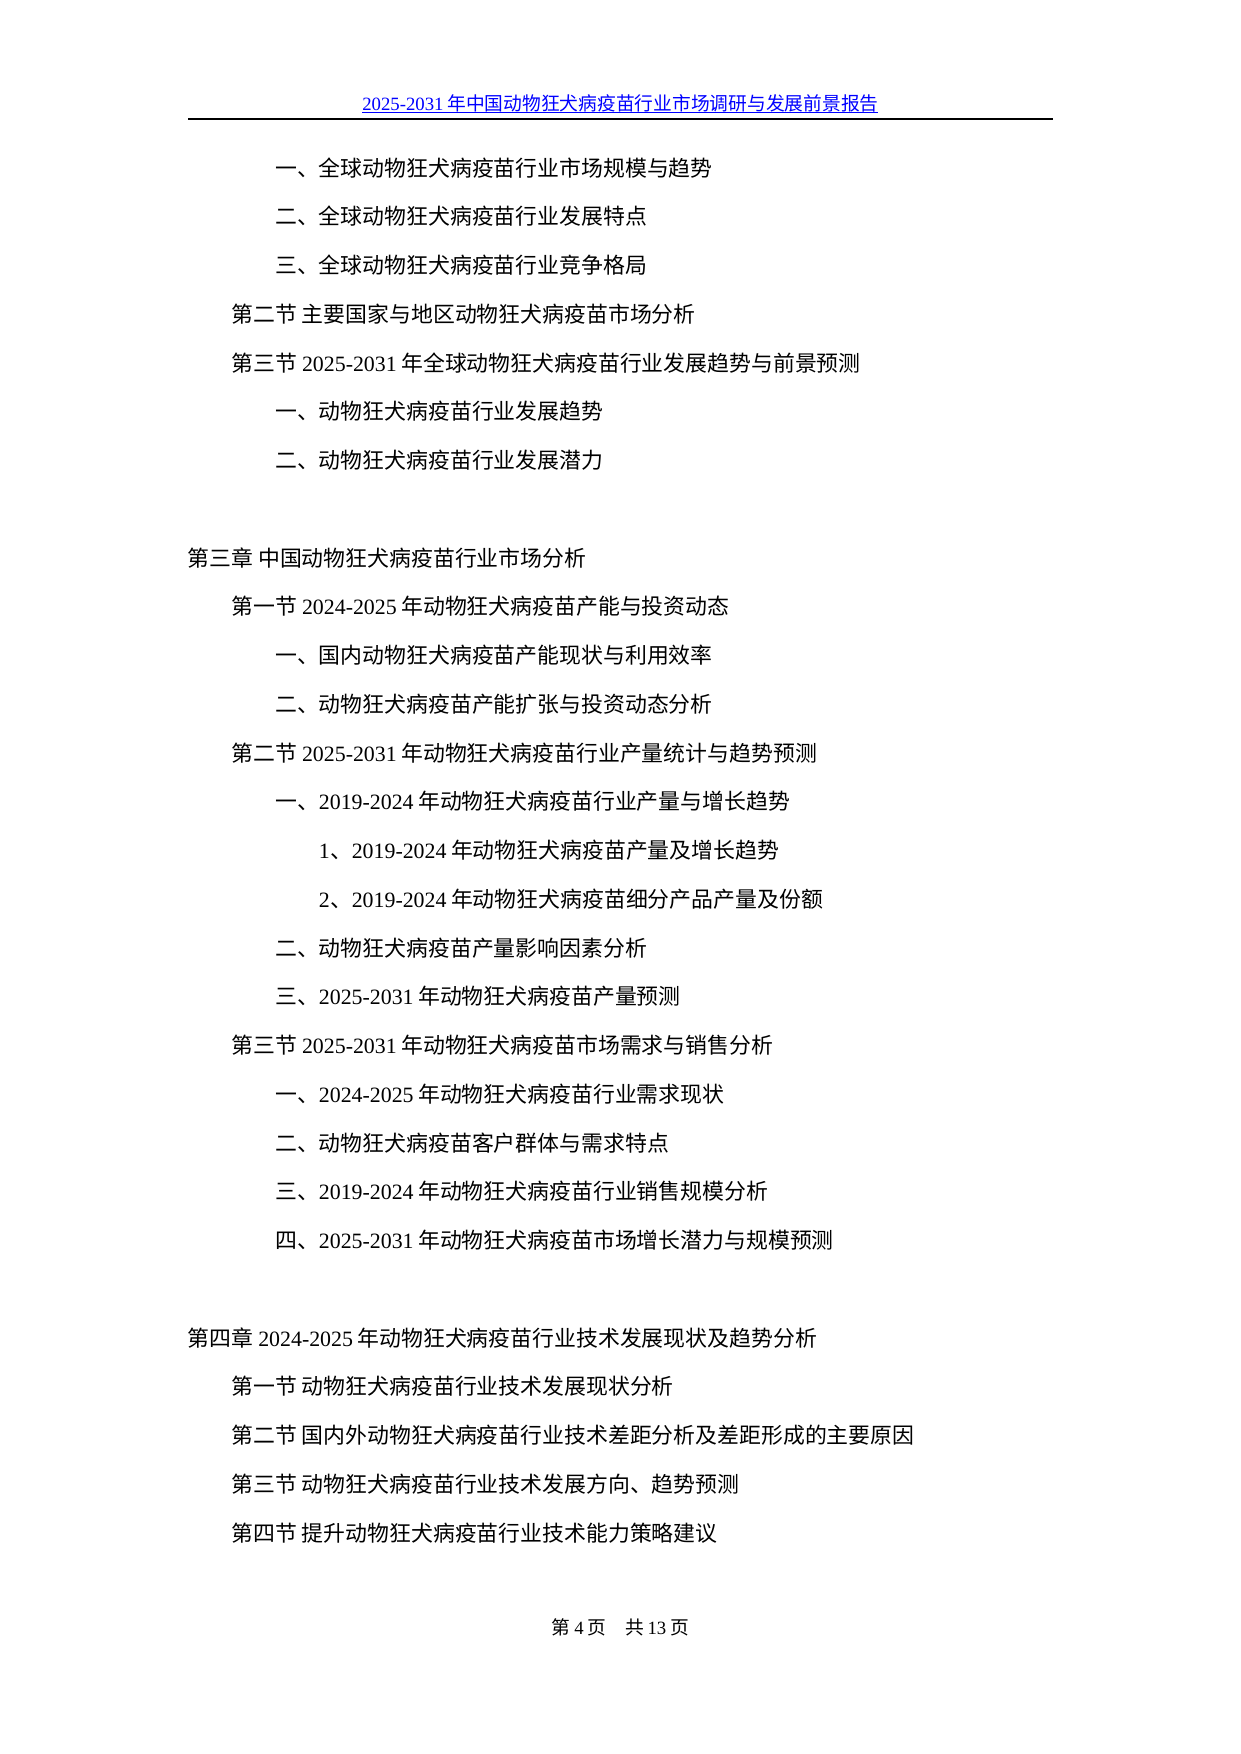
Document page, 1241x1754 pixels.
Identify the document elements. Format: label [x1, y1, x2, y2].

text [187, 150, 1053, 1548]
